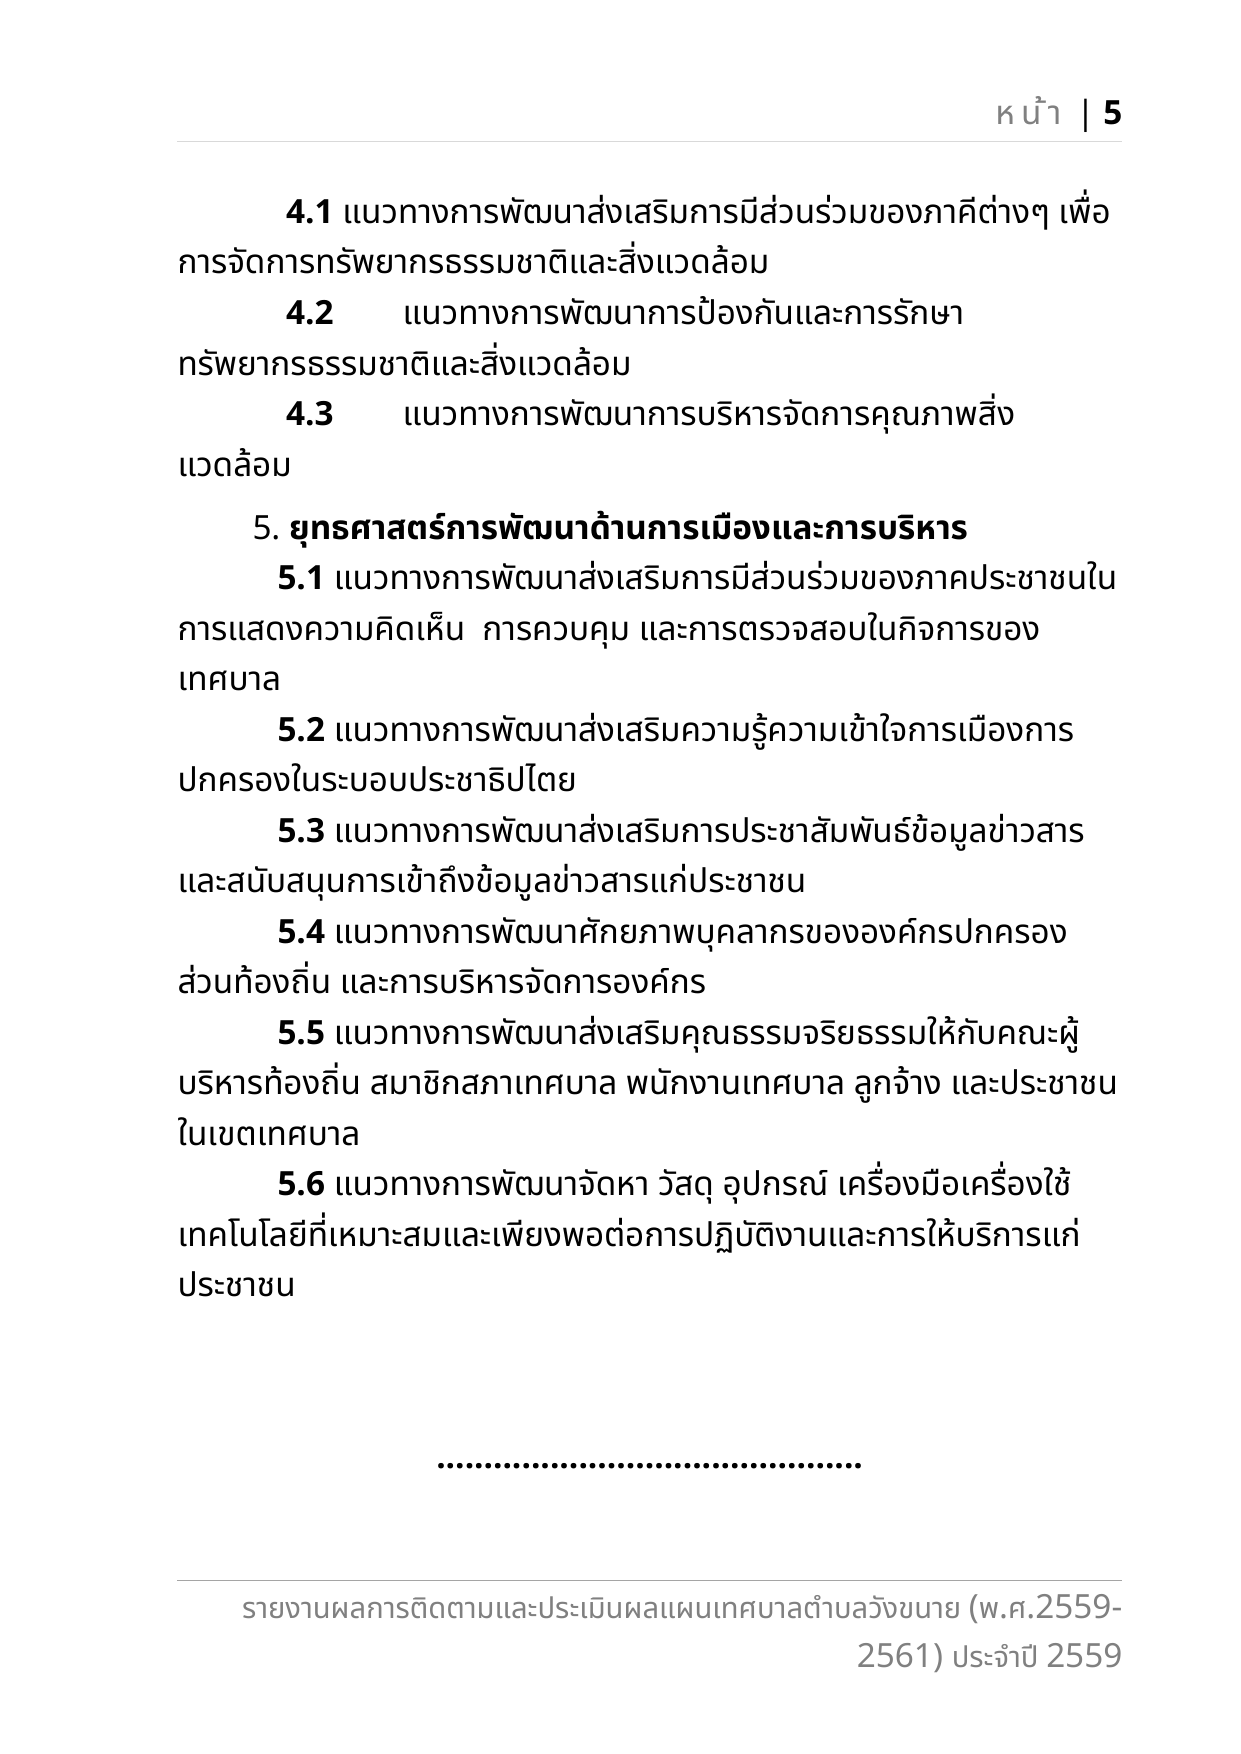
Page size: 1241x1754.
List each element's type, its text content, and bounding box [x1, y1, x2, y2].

list 5.4 แนวทางการพัฒนาศักยภาพบุคลากรขององค์กรปกครองส่วนท้องถิ่น และการบริหารจัดการองค์กร [177, 908, 1122, 1009]
list 5. ยุทธศาสตร์การพัฒนาด้านการเมืองและการบริหาร [177, 503, 1122, 554]
list 5.1 แนวทางการพัฒนาส่งเสริมการมีส่วนร่วมของภาคประชาชนในการแสดงความคิดเห็น การควบคุม และการตรวจสอบในกิจการของเทศบาล [177, 554, 1122, 706]
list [177, 1433, 1122, 1478]
list 5.2 แนวทางการพัฒนาส่งเสริมความรู้ความเข้าใจการเมืองการปกครองในระบอบประชาธิปไตย [177, 706, 1122, 807]
list 5.5 แนวทางการพัฒนาส่งเสริมคุณธรรมจริยธรรมให้กับคณะผู้บริหารท้องถิ่น สมาชิกสภาเทศบาล พนักงานเทศบาล ลูกจ้าง และประชาชนในเขตเทศบาล [177, 1009, 1122, 1160]
list 5.6 แนวทางการพัฒนาจัดหา วัสดุ อุปกรณ์ เครื่องมือเครื่องใช้ เทคโนโลยีที่เหมาะสมและเพียงพอต่อการปฏิบัติงานและการให้บริการแก่ประชาชน [177, 1160, 1122, 1312]
list 4.1 แนวทางการพัฒนาส่งเสริมการมีส่วนร่วมของภาคีต่างๆ เพื่อการจัดการทรัพยากรธรรมชาติและสิ่งแวดล้อม [177, 188, 1122, 289]
list 4.2 แนวทางการพัฒนาการป้องกันและการรักษาทรัพยากรธรรมชาติและสิ่งแวดล้อม [177, 289, 1122, 390]
list 4.3 แนวทางการพัฒนาการบริหารจัดการคุณภาพสิ่งแวดล้อม [177, 390, 1122, 491]
list 5.3 แนวทางการพัฒนาส่งเสริมการประชาสัมพันธ์ข้อมูลข่าวสารและสนับสนุนการเข้าถึงข้อมูลข่าวสารแก่ประชาชน [177, 807, 1122, 908]
